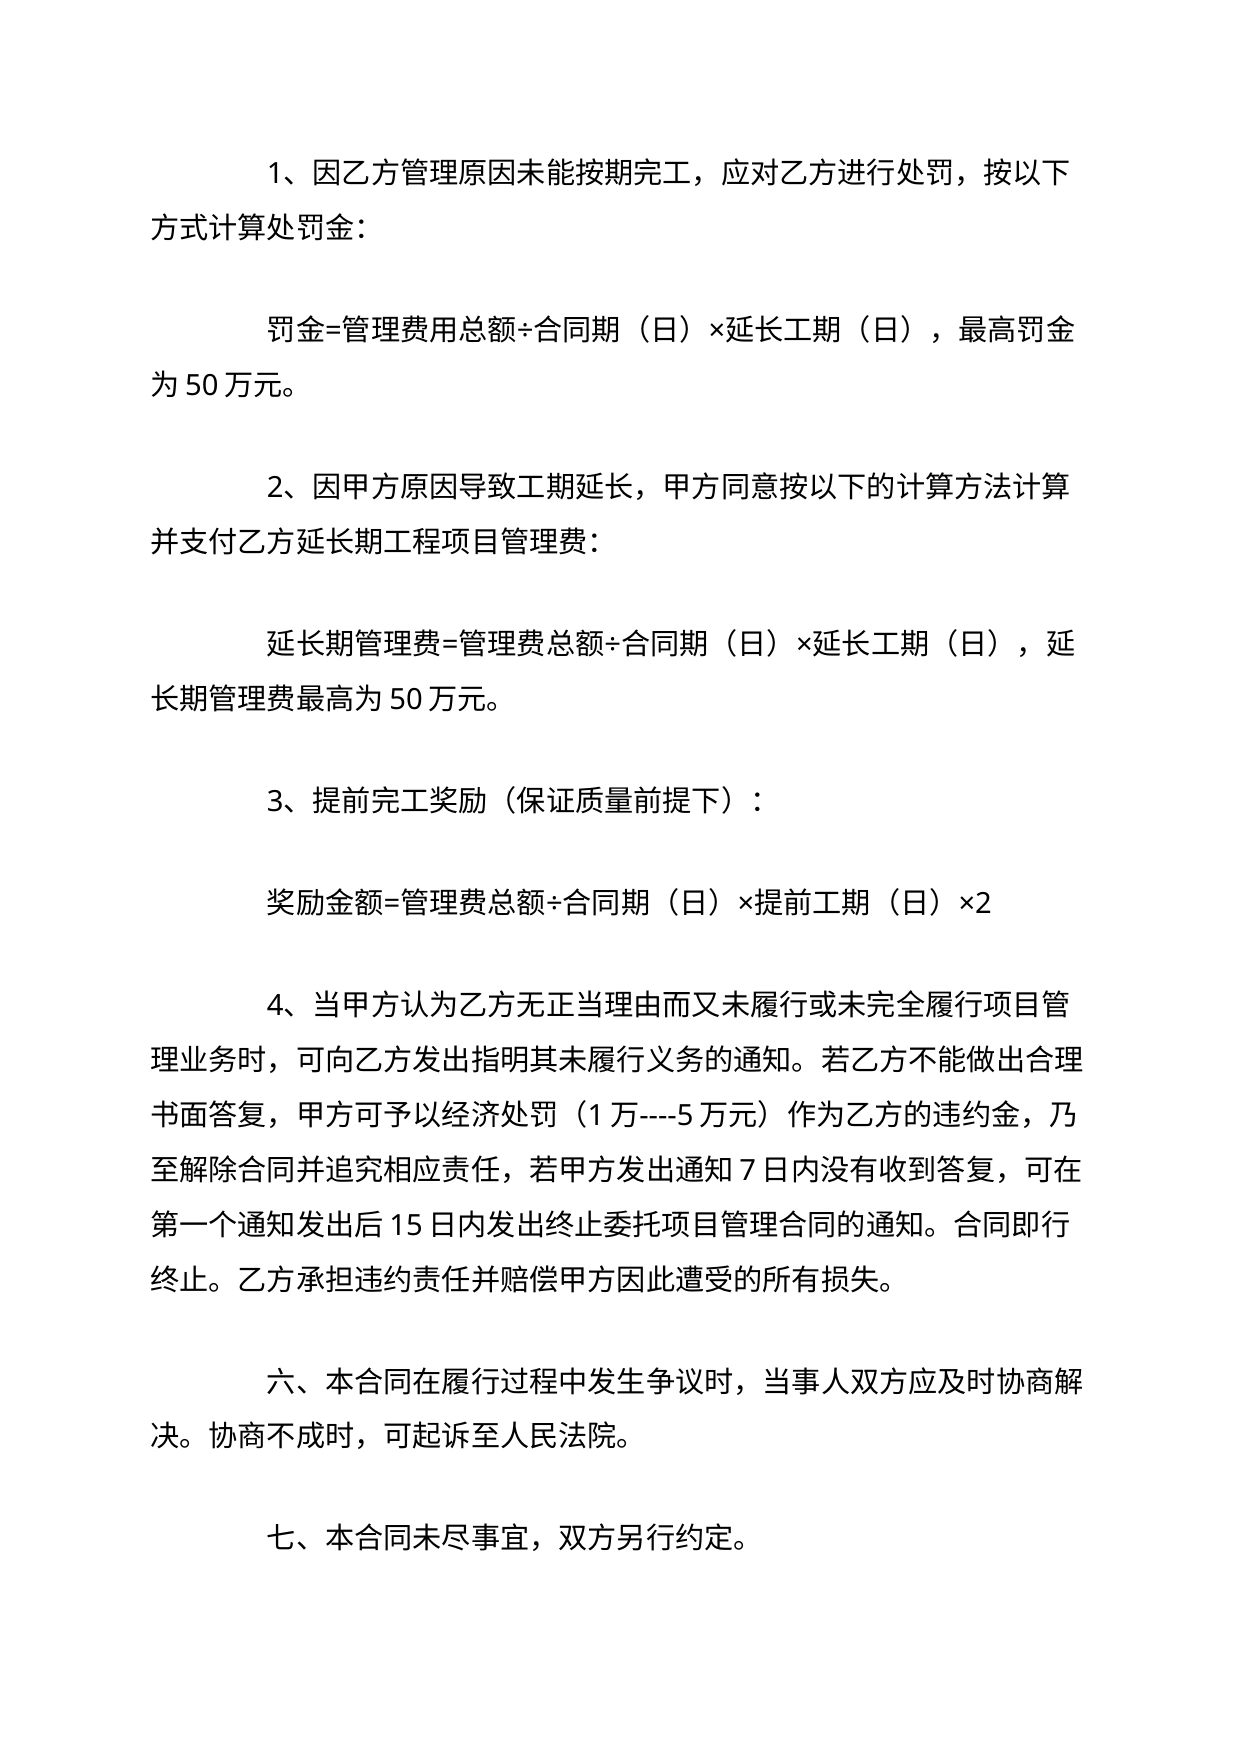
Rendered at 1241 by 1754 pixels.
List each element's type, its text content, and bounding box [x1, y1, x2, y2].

text 3、提前完工奖励（保证质量前提下）： [150, 777, 1090, 820]
text 七、本合同未尽事宜，双方另行约定。 [150, 1515, 1090, 1557]
text 奖励金额=管理费总额÷合同期（日）×提前工期（日）×2 [150, 879, 1090, 922]
text 延长期管理费=管理费总额÷合同期（日）×延长工期（日），延长期管理费最高为50万元。 [150, 621, 1090, 718]
text 2、因甲方原因导致工期延长，甲方同意按以下的计算方法计算并支付乙方延长期工程项目管理费： [150, 464, 1090, 561]
text 4、当甲方认为乙方无正当理由而又未履行或未完全履行项目管理业务时，可向乙方发出指明其未履行义务的通知。若乙方不能做出合理书面答复，甲方可予以经济处罚（1万----5万元）作为乙方的违约金，乃至解除合同并追究相应责任，若甲方发出通知7日内没有收到答复，可在第一个通知发出后15日内发出终止委托项目管理合同的通知。合同即行终止。乙方承担违约责任并赔偿甲方因此遭受的所有损失。 [150, 981, 1090, 1299]
text 1、因乙方管理原因未能按期完工，应对乙方进行处罚，按以下方式计算处罚金： [150, 150, 1090, 247]
text 六、本合同在履行过程中发生争议时，当事人双方应及时协商解决。协商不成时，可起诉至人民法院。 [150, 1358, 1090, 1455]
text 罚金=管理费用总额÷合同期（日）×延长工期（日），最高罚金为50万元。 [150, 307, 1090, 404]
